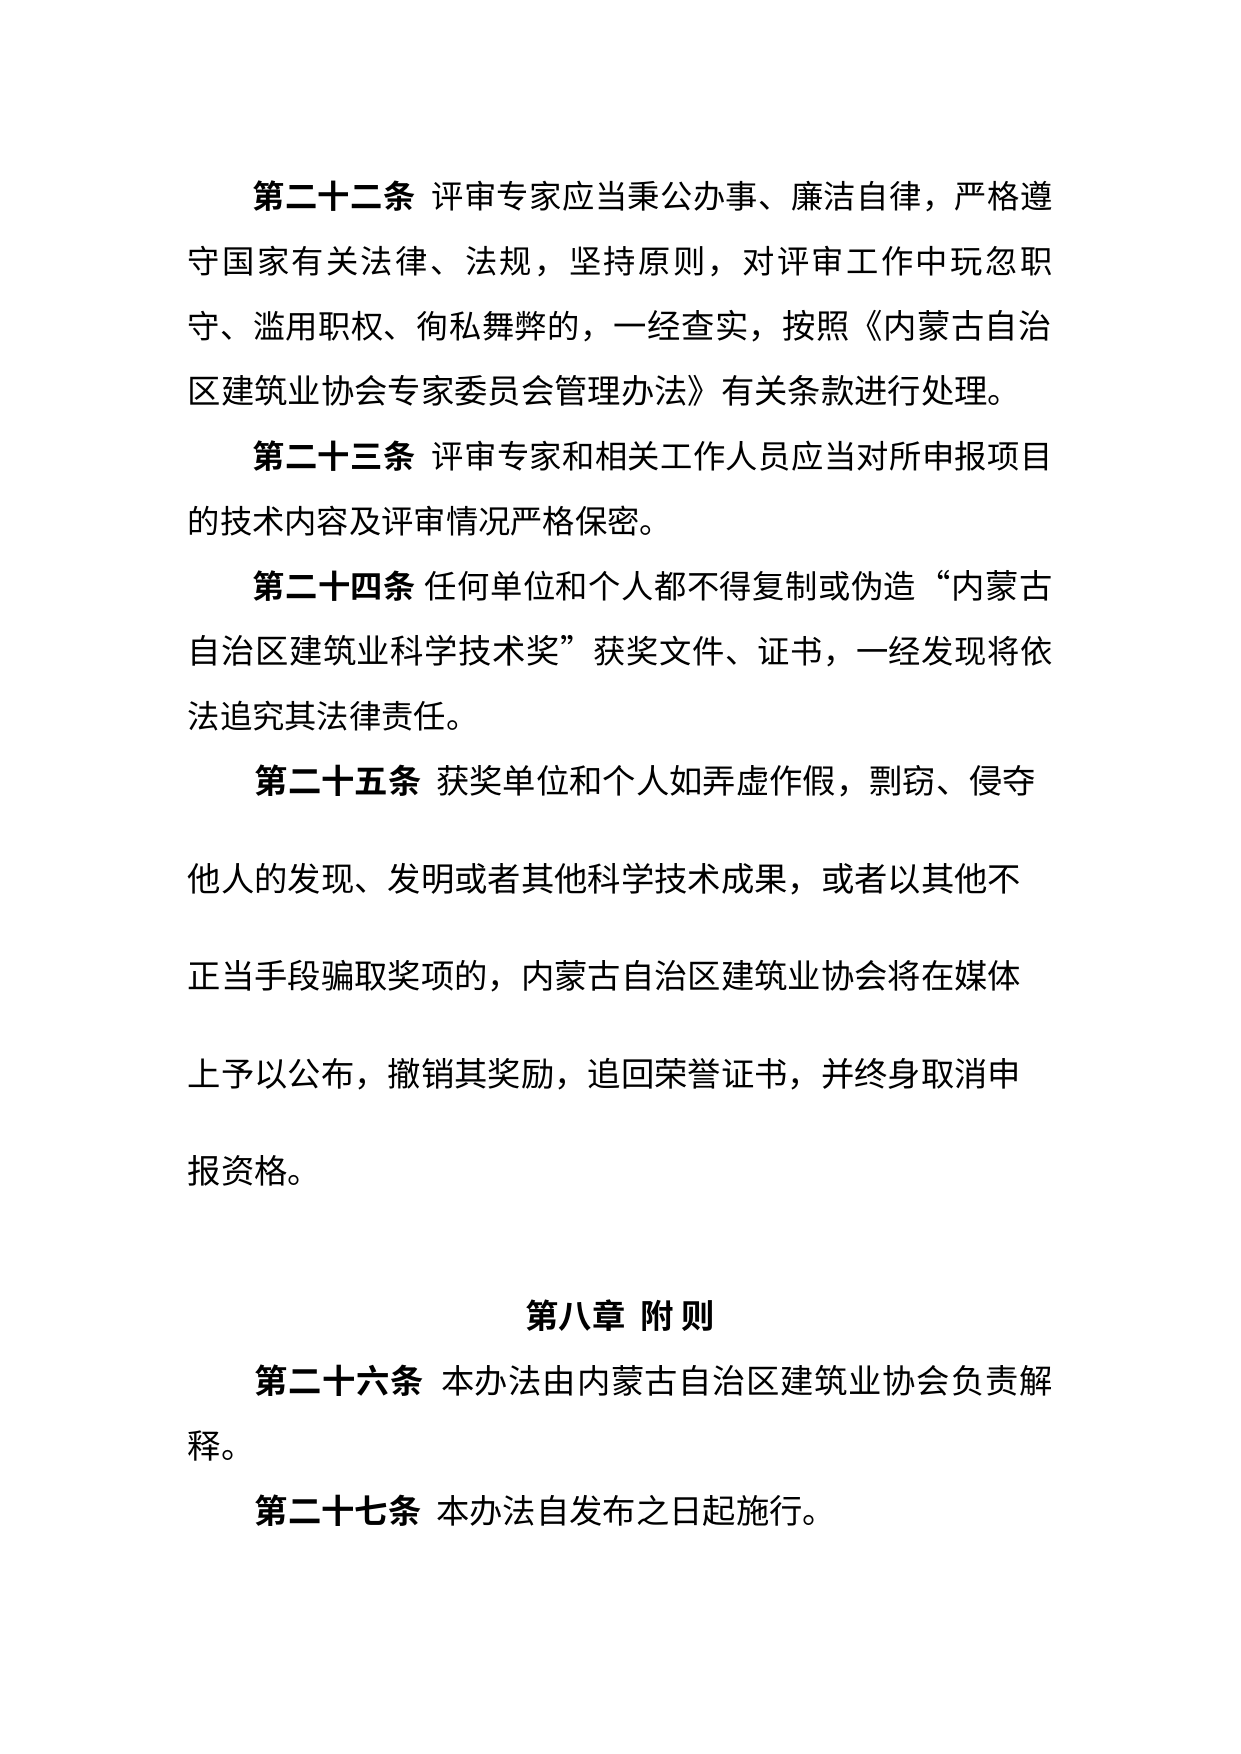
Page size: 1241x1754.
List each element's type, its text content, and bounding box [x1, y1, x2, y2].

text 第二十四条 任何单位和个人都不得复制或伪造“内蒙古自治区建筑业科学技术奖”获奖文件、证书，一经发现将依法追究其法律责任。 [187, 552, 1053, 747]
text 第二十三条 评审专家和相关工作人员应当对所申报项目的技术内容及评审情况严格保密。 [187, 422, 1053, 552]
text 第二十五条 获奖单位和个人如弄虚作假，剽窃、侵夺他人的发现、发明或者其他科学技术成果，或者以其他不正当手段骗取奖项的，内蒙古自治区建筑业协会将在媒体上予以公布，撤销其奖励，追回荣誉证书，并终身取消申报资格。 [187, 747, 1053, 1202]
text 第二十六条 本办法由内蒙古自治区建筑业协会负责解释。 [187, 1346, 1053, 1476]
text 第二十二条 评审专家应当秉公办事、廉洁自律，严格遵守国家有关法律、法规，坚持原则，对评审工作中玩忽职守、滥用职权、徇私舞弊的，一经查实，按照《内蒙古自治区建筑业协会专家委员会管理办法》有关条款进行处理。 [187, 162, 1053, 422]
list 第八章 附 则 [187, 1281, 1053, 1346]
text 第二十七条 本办法自发布之日起施行。 [187, 1476, 1053, 1541]
